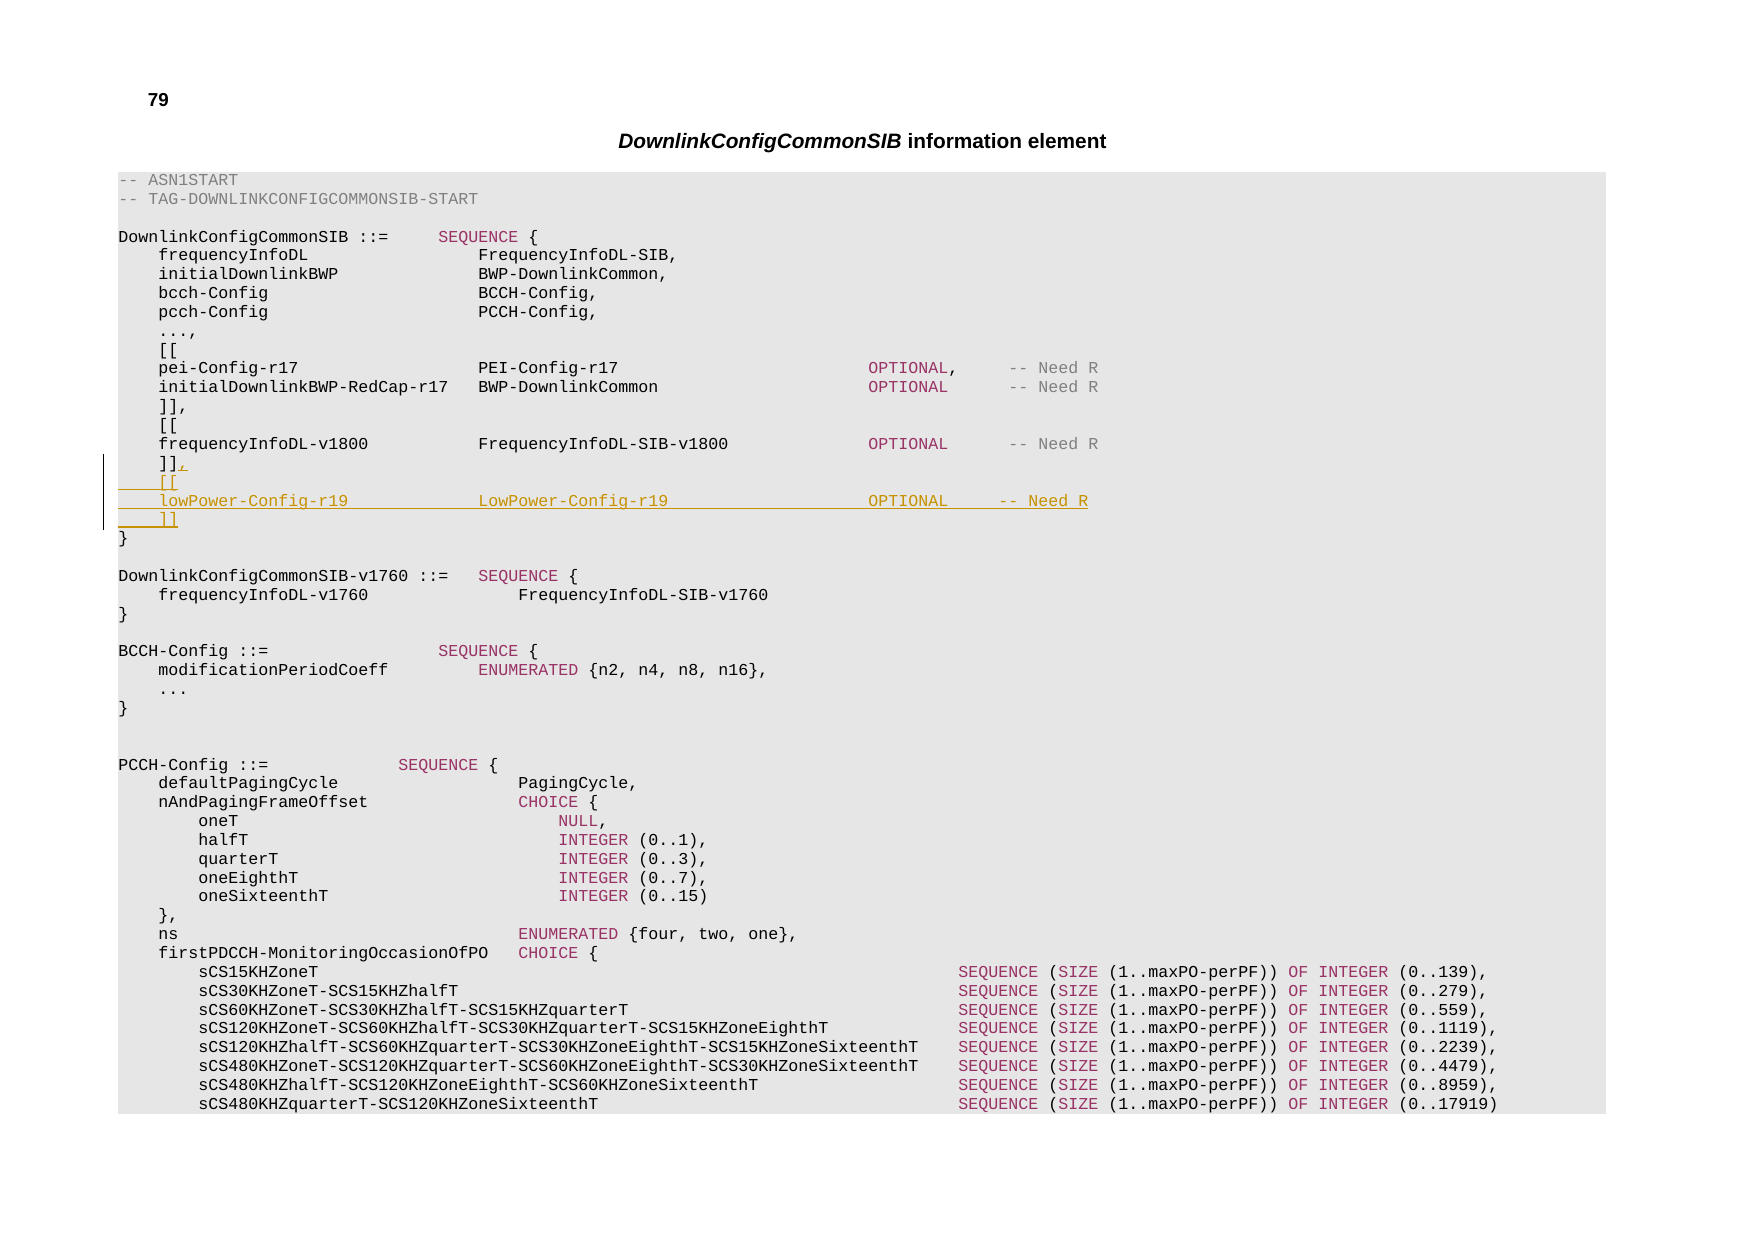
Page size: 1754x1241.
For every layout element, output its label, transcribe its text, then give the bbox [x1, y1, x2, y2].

text ... [118, 681, 1606, 699]
text -- ASN1START [118, 172, 1606, 190]
text sCS480KHZoneT-SCS120KHZquarterT-SCS60KHZoneEighthT-SCS30KHZoneSixteenthT SEQUENCE (SIZE (1..maxPO-perPF)) OF INTEGER (0..4479), [118, 1058, 1606, 1077]
text ..., [118, 322, 1606, 341]
text DownlinkConfigCommonSIB-v1760 ::= SEQUENCE { [118, 567, 1606, 586]
text [[ [118, 417, 1606, 436]
text pcch-Config PCCH-Config, [118, 303, 1606, 322]
text defaultPagingCycle PagingCycle, [118, 775, 1606, 794]
text halfT INTEGER (0..1), [118, 831, 1606, 850]
text frequencyInfoDL-v1760 FrequencyInfoDL-SIB-v1760 [118, 586, 1606, 605]
text PCCH-Config ::= SEQUENCE { [118, 756, 1606, 775]
text } [118, 530, 1606, 549]
text } [118, 605, 1606, 624]
text DownlinkConfigCommonSIB information element [118, 129, 1606, 153]
text sCS480KHZquarterT-SCS120KHZoneSixteenthT SEQUENCE (SIZE (1..maxPO-perPF)) OF INTEGER (0..17919) [118, 1095, 1606, 1114]
text ns ENUMERATED {four, two, one}, [118, 926, 1606, 944]
text sCS120KHZhalfT-SCS60KHZquarterT-SCS30KHZoneEighthT-SCS15KHZoneSixteenthT SEQUENCE (SIZE (1..maxPO-perPF)) OF INTEGER (0..2239), [118, 1039, 1606, 1058]
text sCS120KHZoneT-SCS60KHZhalfT-SCS30KHZquarterT-SCS15KHZoneEighthT SEQUENCE (SIZE (1..maxPO-perPF)) OF INTEGER (0..1119), [118, 1020, 1606, 1039]
text sCS480KHZhalfT-SCS120KHZoneEighthT-SCS60KHZoneSixteenthT SEQUENCE (SIZE (1..maxPO-perPF)) OF INTEGER (0..8959), [118, 1077, 1606, 1095]
text }, [118, 907, 1606, 926]
text sCS60KHZoneT-SCS30KHZhalfT-SCS15KHZquarterT SEQUENCE (SIZE (1..maxPO-perPF)) OF INTEGER (0..559), [118, 1001, 1606, 1020]
text sCS30KHZoneT-SCS15KHZhalfT SEQUENCE (SIZE (1..maxPO-perPF)) OF INTEGER (0..279), [118, 982, 1606, 1001]
text frequencyInfoDL FrequencyInfoDL-SIB, [118, 247, 1606, 266]
text pei-Config-r17 PEI-Config-r17 OPTIONAL, -- Need R [118, 360, 1606, 379]
text -- TAG-DOWNLINKCONFIGCOMMONSIB-START [118, 190, 1606, 209]
text firstPDCCH-MonitoringOccasionOfPO CHOICE { [118, 944, 1606, 963]
text } [118, 699, 1606, 718]
text frequencyInfoDL-v1800 FrequencyInfoDL-SIB-v1800 OPTIONAL -- Need R [118, 436, 1606, 454]
text oneT NULL, [118, 813, 1606, 831]
text initialDownlinkBWP BWP-DownlinkCommon, [118, 266, 1606, 285]
text oneSixteenthT INTEGER (0..15) [118, 888, 1606, 907]
text ]], [118, 398, 1606, 417]
text quarterT INTEGER (0..3), [118, 850, 1606, 869]
text modificationPeriodCoeff ENUMERATED {n2, n4, n8, n16}, [118, 662, 1606, 681]
text ]] [118, 454, 1606, 473]
text nAndPagingFrameOffset CHOICE { [118, 794, 1606, 813]
text [[ [118, 341, 1606, 360]
text bcch-Config BCCH-Config, [118, 285, 1606, 303]
text initialDownlinkBWP-RedCap-r17 BWP-DownlinkCommon OPTIONAL -- Need R [118, 379, 1606, 398]
text oneEighthT INTEGER (0..7), [118, 869, 1606, 888]
text DownlinkConfigCommonSIB ::= SEQUENCE { [118, 228, 1606, 247]
text sCS15KHZoneT SEQUENCE (SIZE (1..maxPO-perPF)) OF INTEGER (0..139), [118, 963, 1606, 982]
text BCCH-Config ::= SEQUENCE { [118, 643, 1606, 662]
